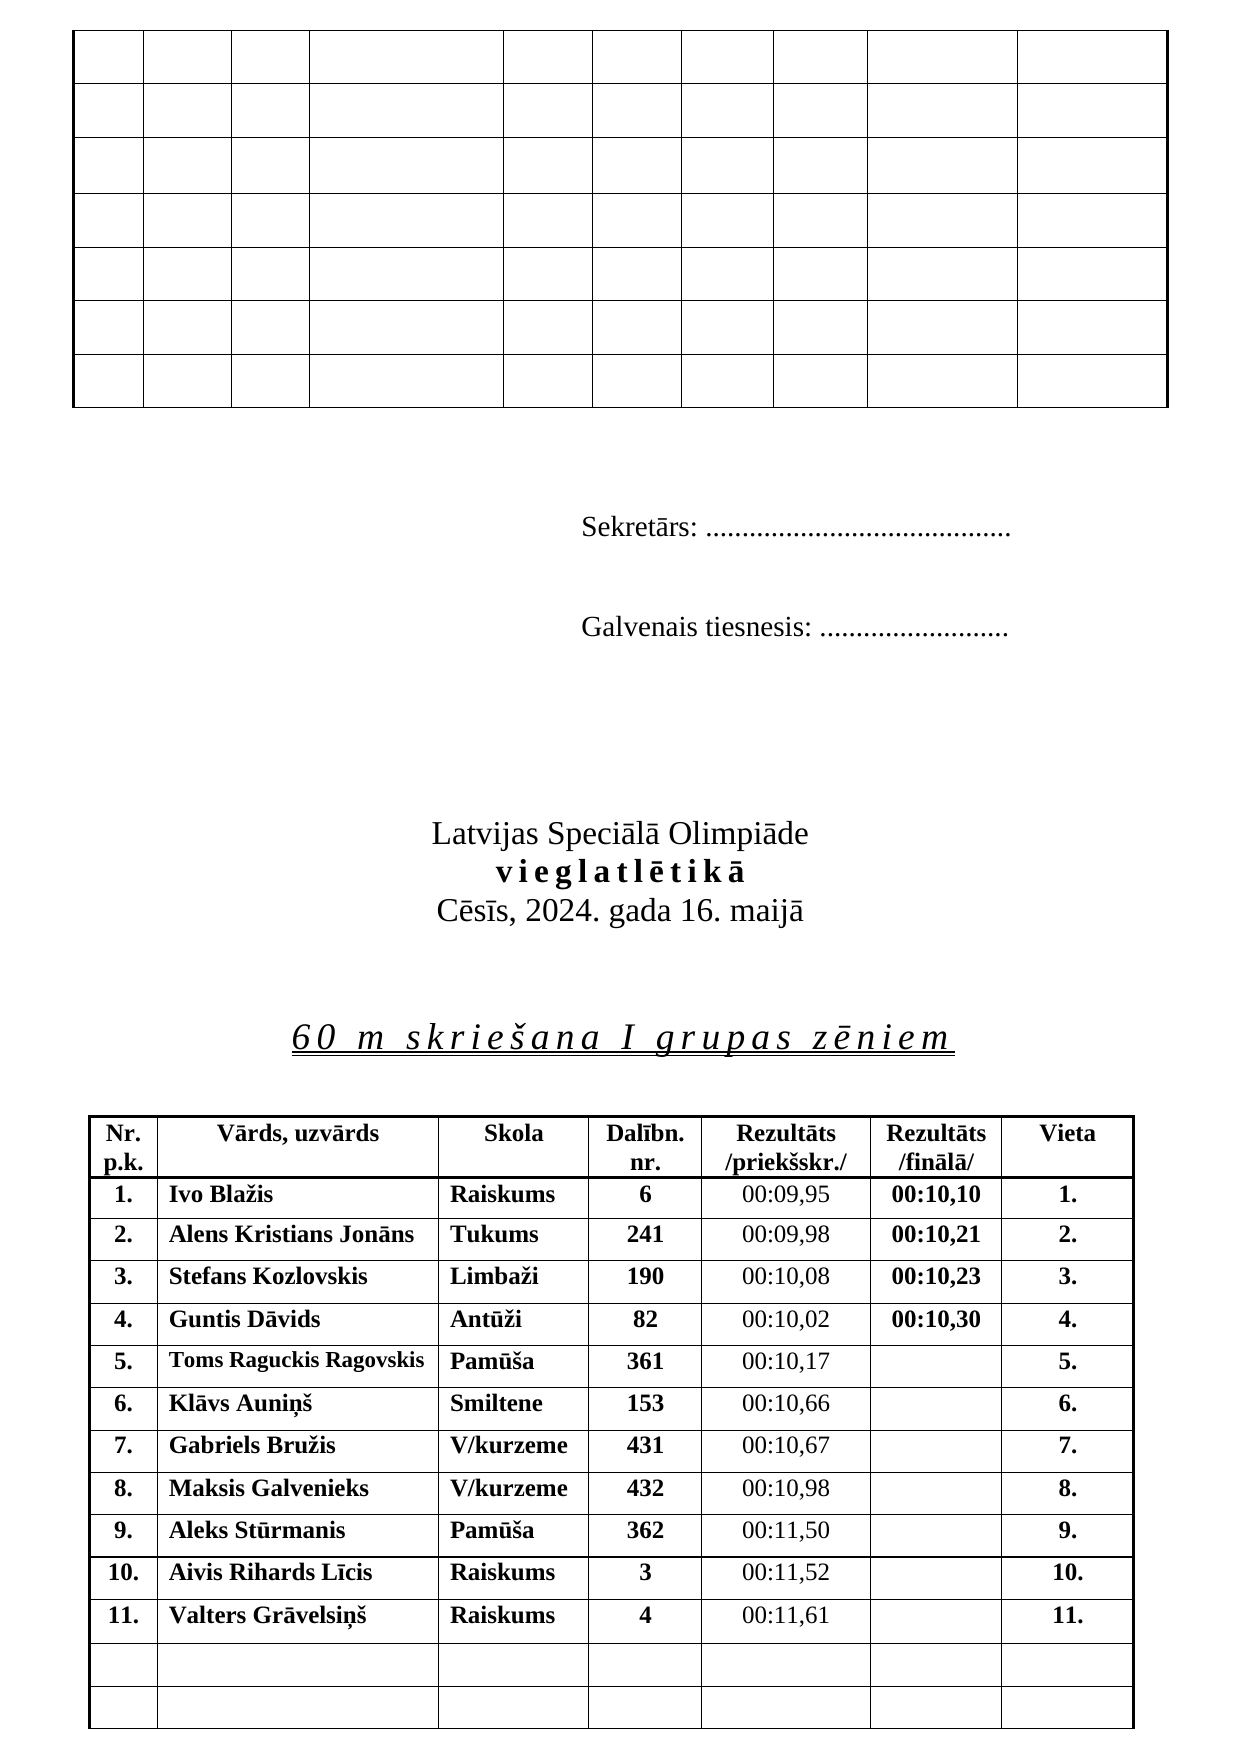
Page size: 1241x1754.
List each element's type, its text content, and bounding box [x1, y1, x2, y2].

table_cell 1. [1002, 1179, 1132, 1218]
table_cell [144, 194, 231, 247]
table_cell 6. [91, 1388, 157, 1429]
table_cell 7. [91, 1431, 157, 1472]
table_cell [774, 194, 867, 247]
table_cell 00:10,21 [871, 1219, 1001, 1260]
table_header Rezultāts /finālā/ [871, 1118, 1001, 1176]
table_cell [232, 138, 309, 193]
table_cell [1018, 248, 1166, 300]
table_cell 8. [91, 1473, 157, 1514]
table_cell [593, 31, 681, 83]
table_cell Gabriels Bružis [158, 1431, 438, 1472]
table_cell [774, 31, 867, 83]
table_cell Alens Kristians Jonāns [158, 1219, 438, 1260]
text Latvijas Speciālā Olimpiāde [187, 813, 1053, 852]
table_cell 11. [1002, 1600, 1132, 1643]
table_cell 5. [1002, 1346, 1132, 1387]
text Galvenais tiesnesis: .......................... [187, 609, 1053, 643]
table_cell [310, 355, 503, 407]
table_cell 10. [1002, 1558, 1132, 1599]
table_cell 153 [589, 1388, 701, 1429]
table_cell [310, 194, 503, 247]
table_cell Raiskums [439, 1558, 588, 1599]
table_cell Toms Raguckis Ragovskis [158, 1346, 438, 1387]
table_cell 1. [91, 1179, 157, 1218]
table_cell Pamūša [439, 1346, 588, 1387]
table_cell 00:10,66 [702, 1388, 870, 1429]
table_cell [439, 1644, 588, 1686]
table_cell [682, 138, 773, 193]
table_cell [232, 301, 309, 354]
table_cell [1002, 1687, 1132, 1728]
text vieglatlētikā [187, 852, 1053, 890]
table_cell [310, 31, 503, 83]
table_cell 4. [1002, 1304, 1132, 1345]
table_cell [310, 138, 503, 193]
table_cell [504, 31, 592, 83]
table_cell [75, 194, 143, 247]
table_cell 00:11,52 [702, 1558, 870, 1599]
table_cell [1018, 301, 1166, 354]
table_cell [682, 31, 773, 83]
table_cell [1018, 138, 1166, 193]
table_cell [871, 1346, 1001, 1387]
table_cell [702, 1644, 870, 1686]
table_cell [868, 355, 1017, 407]
table_cell 00:10,17 [702, 1346, 870, 1387]
table_cell [439, 1687, 588, 1728]
table_cell V/kurzeme [439, 1431, 588, 1472]
table_cell 190 [589, 1261, 701, 1303]
table_header Nr.p.k. [91, 1118, 157, 1176]
table_cell [144, 248, 231, 300]
table_cell [868, 194, 1017, 247]
table_cell [1018, 355, 1166, 407]
table_cell [158, 1687, 438, 1728]
table_cell [871, 1644, 1001, 1686]
table_cell 00:09,98 [702, 1219, 870, 1260]
table_cell [91, 1687, 157, 1728]
table_header Vieta [1002, 1118, 1132, 1176]
table_cell 3. [91, 1261, 157, 1303]
table_cell 10. [91, 1558, 157, 1599]
table_cell 3 [589, 1558, 701, 1599]
table_cell [774, 248, 867, 300]
table_cell [504, 248, 592, 300]
table_cell [871, 1558, 1001, 1599]
table_cell Raiskums [439, 1179, 588, 1218]
table_cell 00:10,98 [702, 1473, 870, 1514]
table_cell 00:10,30 [871, 1304, 1001, 1345]
table_cell [504, 84, 592, 137]
table_cell [682, 355, 773, 407]
table_cell [871, 1687, 1001, 1728]
table_header Dalībn. nr. [589, 1118, 701, 1176]
table_cell [682, 84, 773, 137]
table_cell [589, 1687, 701, 1728]
table_cell [310, 84, 503, 137]
table_cell [702, 1687, 870, 1728]
table_cell [75, 355, 143, 407]
table_cell 4. [91, 1304, 157, 1345]
table_cell [682, 248, 773, 300]
table_cell 6. [1002, 1388, 1132, 1429]
table_cell Tukums [439, 1219, 588, 1260]
table_cell [593, 301, 681, 354]
table_cell Guntis Dāvids [158, 1304, 438, 1345]
table_cell 00:10,08 [702, 1261, 870, 1303]
table_cell [504, 355, 592, 407]
table_cell [232, 248, 309, 300]
table_cell 2. [91, 1219, 157, 1260]
table_cell [504, 138, 592, 193]
table_cell 00:10,10 [871, 1179, 1001, 1218]
table_cell 8. [1002, 1473, 1132, 1514]
table_cell [871, 1388, 1001, 1429]
table_cell Smiltene [439, 1388, 588, 1429]
table_cell [593, 138, 681, 193]
table_cell Maksis Galvenieks [158, 1473, 438, 1514]
table_cell Raiskums [439, 1600, 588, 1643]
table_cell [868, 138, 1017, 193]
table_cell 4 [589, 1600, 701, 1643]
table_cell [868, 248, 1017, 300]
table_cell [593, 194, 681, 247]
table_cell [310, 301, 503, 354]
table_cell Ivo Blažis [158, 1179, 438, 1218]
table_cell [158, 1644, 438, 1686]
table_cell [144, 355, 231, 407]
table_cell Limbaži [439, 1261, 588, 1303]
table_cell Antūži [439, 1304, 588, 1345]
table_cell [232, 31, 309, 83]
table_cell Stefans Kozlovskis [158, 1261, 438, 1303]
table_cell 82 [589, 1304, 701, 1345]
table_cell 00:10,02 [702, 1304, 870, 1345]
table_cell [593, 248, 681, 300]
table_cell [504, 301, 592, 354]
text Sekretārs: .......................................... [187, 509, 1053, 542]
table_cell [232, 355, 309, 407]
table_cell 5. [91, 1346, 157, 1387]
table_cell 362 [589, 1515, 701, 1556]
table_cell 11. [91, 1600, 157, 1643]
table_cell [310, 248, 503, 300]
table_cell [144, 31, 231, 83]
table_cell [868, 31, 1017, 83]
table_cell [1018, 194, 1166, 247]
table_cell Valters Grāvelsiņš [158, 1600, 438, 1643]
table_cell 00:11,61 [702, 1600, 870, 1643]
table_cell [871, 1473, 1001, 1514]
table_cell [1018, 84, 1166, 137]
table_header Vārds, uzvārds [158, 1118, 438, 1176]
table_header Rezultāts /priekšskr./ [702, 1118, 870, 1176]
table_cell [774, 84, 867, 137]
table_cell [91, 1644, 157, 1686]
table_cell 9. [1002, 1515, 1132, 1556]
table_cell [1002, 1644, 1132, 1686]
table_header Skola [439, 1118, 588, 1176]
table_cell [1018, 31, 1166, 83]
table_cell [871, 1600, 1001, 1643]
table_cell [144, 84, 231, 137]
table_cell [144, 301, 231, 354]
table_cell Aleks Stūrmanis [158, 1515, 438, 1556]
table_cell 7. [1002, 1431, 1132, 1472]
table_cell [774, 355, 867, 407]
table_cell [232, 194, 309, 247]
table_cell [593, 355, 681, 407]
table_cell [75, 84, 143, 137]
table_cell 00:10,67 [702, 1431, 870, 1472]
table_cell 00:10,23 [871, 1261, 1001, 1303]
table_cell [774, 301, 867, 354]
table_cell [774, 138, 867, 193]
table_cell [682, 301, 773, 354]
table_cell [871, 1515, 1001, 1556]
table_cell [75, 301, 143, 354]
table_cell [871, 1431, 1001, 1472]
text 60 m skriešana I grupas zēniem [187, 1014, 1053, 1058]
table_cell 9. [91, 1515, 157, 1556]
table_cell Pamūša [439, 1515, 588, 1556]
table_cell [682, 194, 773, 247]
text Cēsīs, 2024. gada 16. maijā [187, 890, 1053, 928]
table_cell 00:11,50 [702, 1515, 870, 1556]
table_cell [504, 194, 592, 247]
table_cell [593, 84, 681, 137]
table_cell 431 [589, 1431, 701, 1472]
table_cell [868, 84, 1017, 137]
table_cell [144, 138, 231, 193]
table_cell [589, 1644, 701, 1686]
table_cell 00:09,95 [702, 1179, 870, 1218]
table_cell 6 [589, 1179, 701, 1218]
table_cell 361 [589, 1346, 701, 1387]
table_cell [75, 248, 143, 300]
table_cell 2. [1002, 1219, 1132, 1260]
table_cell [868, 301, 1017, 354]
table_cell [232, 84, 309, 137]
table_cell [75, 31, 143, 83]
table_cell Klāvs Auniņš [158, 1388, 438, 1429]
table_cell 432 [589, 1473, 701, 1514]
table_cell V/kurzeme [439, 1473, 588, 1514]
table_cell 241 [589, 1219, 701, 1260]
table_cell 3. [1002, 1261, 1132, 1303]
table_cell Aivis Rihards Līcis [158, 1558, 438, 1599]
table_cell [75, 138, 143, 193]
